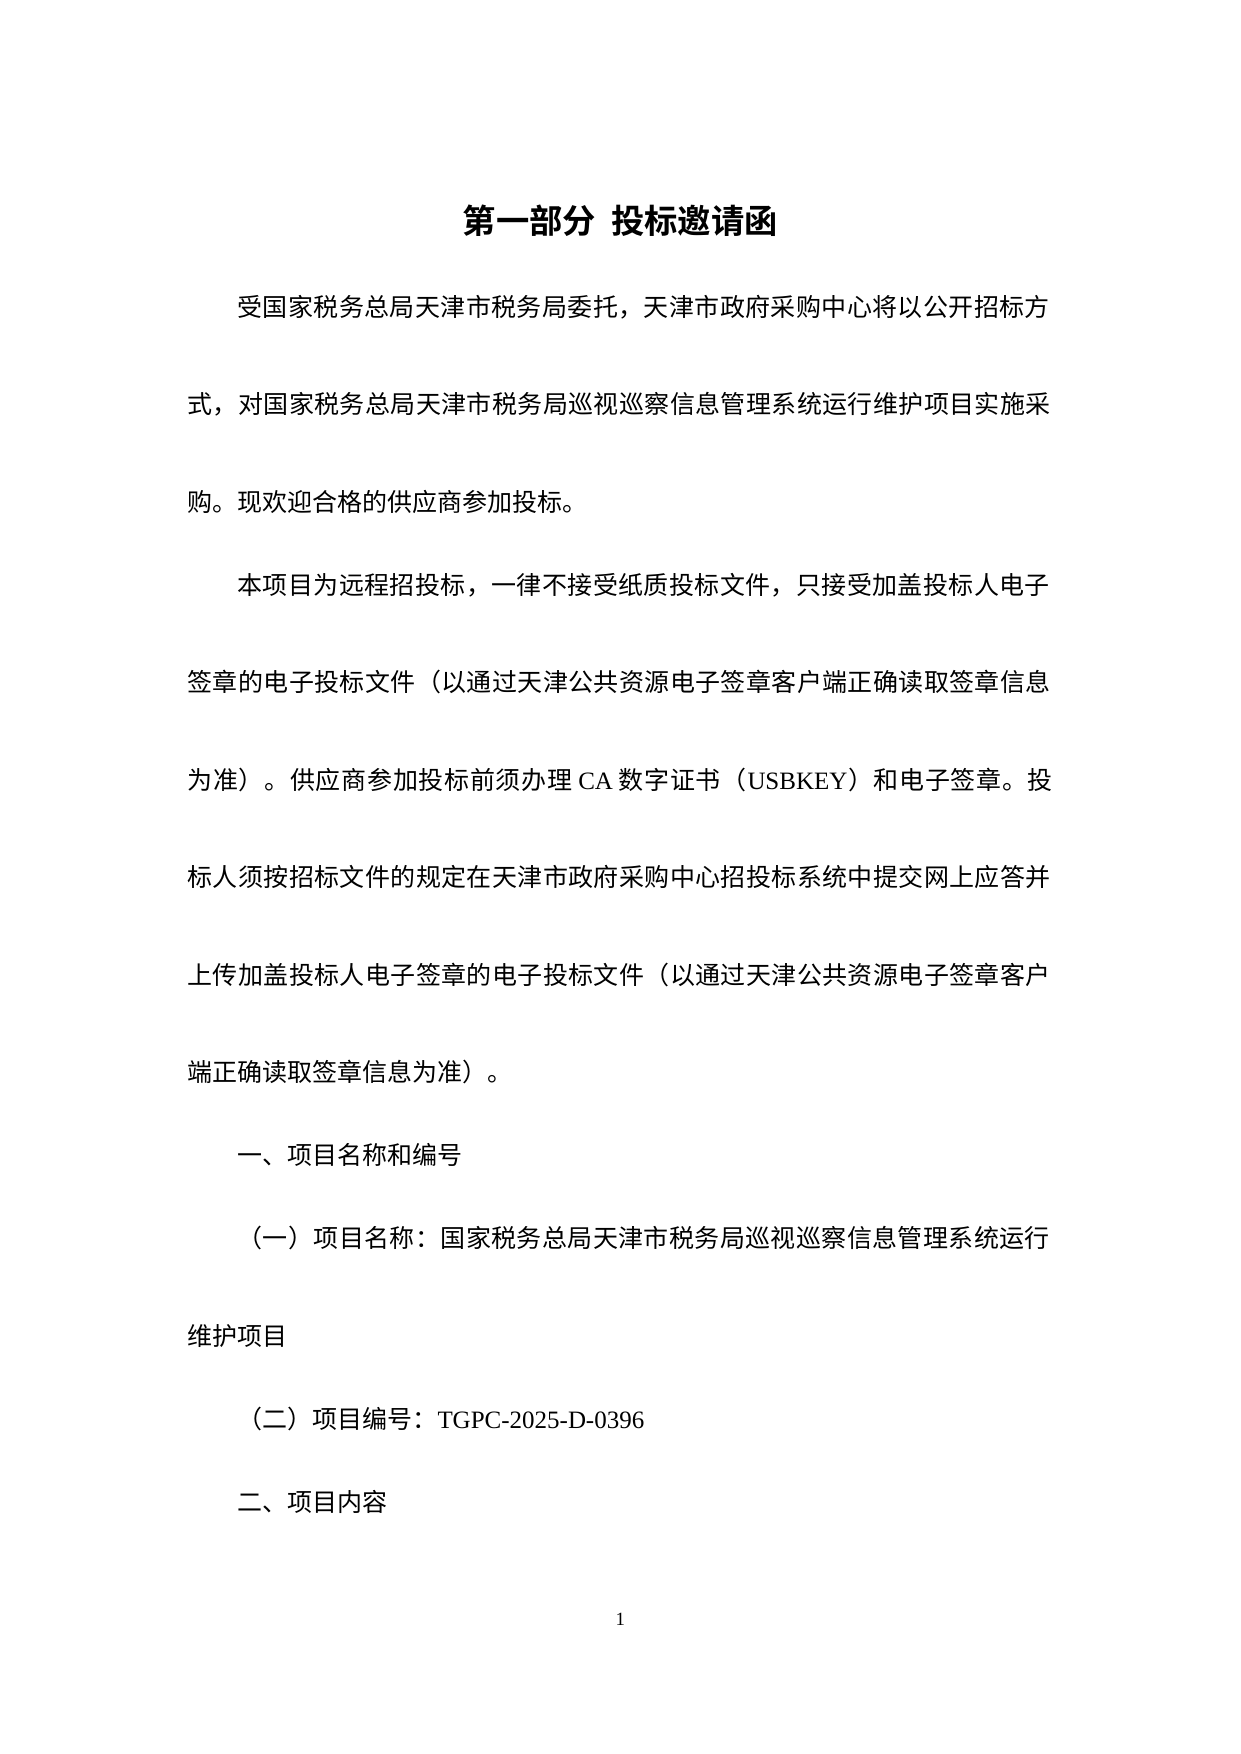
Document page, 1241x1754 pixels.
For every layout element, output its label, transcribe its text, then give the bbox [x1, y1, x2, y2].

text 一、项目名称和编号 [187, 1121, 1053, 1186]
text （二）项目编号：TGPC-2025-D-0396 [187, 1385, 1053, 1450]
text 受国家税务总局天津市税务局委托，天津市政府采购中心将以公开招标方式，对国家税务总局天津市税务局巡视巡察信息管理系统运行维护项目实施采购。现欢迎合格的供应商参加投标。 [187, 273, 1053, 533]
text 本项目为远程招投标，一律不接受纸质投标文件，只接受加盖投标人电子签章的电子投标文件（以通过天津公共资源电子签章客户端正确读取签章信息为准）。供应商参加投标前须办理CA数字证书（USBKEY）和电子签章。投标人须按招标文件的规定在天津市政府采购中心招投标系统中提交网上应答并上传加盖投标人电子签章的电子投标文件（以通过天津公共资源电子签章客户端正确读取签章信息为准）。 [187, 551, 1053, 1103]
subtitle 第一部分 投标邀请函 [187, 187, 1053, 252]
text 二、项目内容 [187, 1468, 1053, 1533]
text （一）项目名称：国家税务总局天津市税务局巡视巡察信息管理系统运行维护项目 [187, 1204, 1053, 1367]
